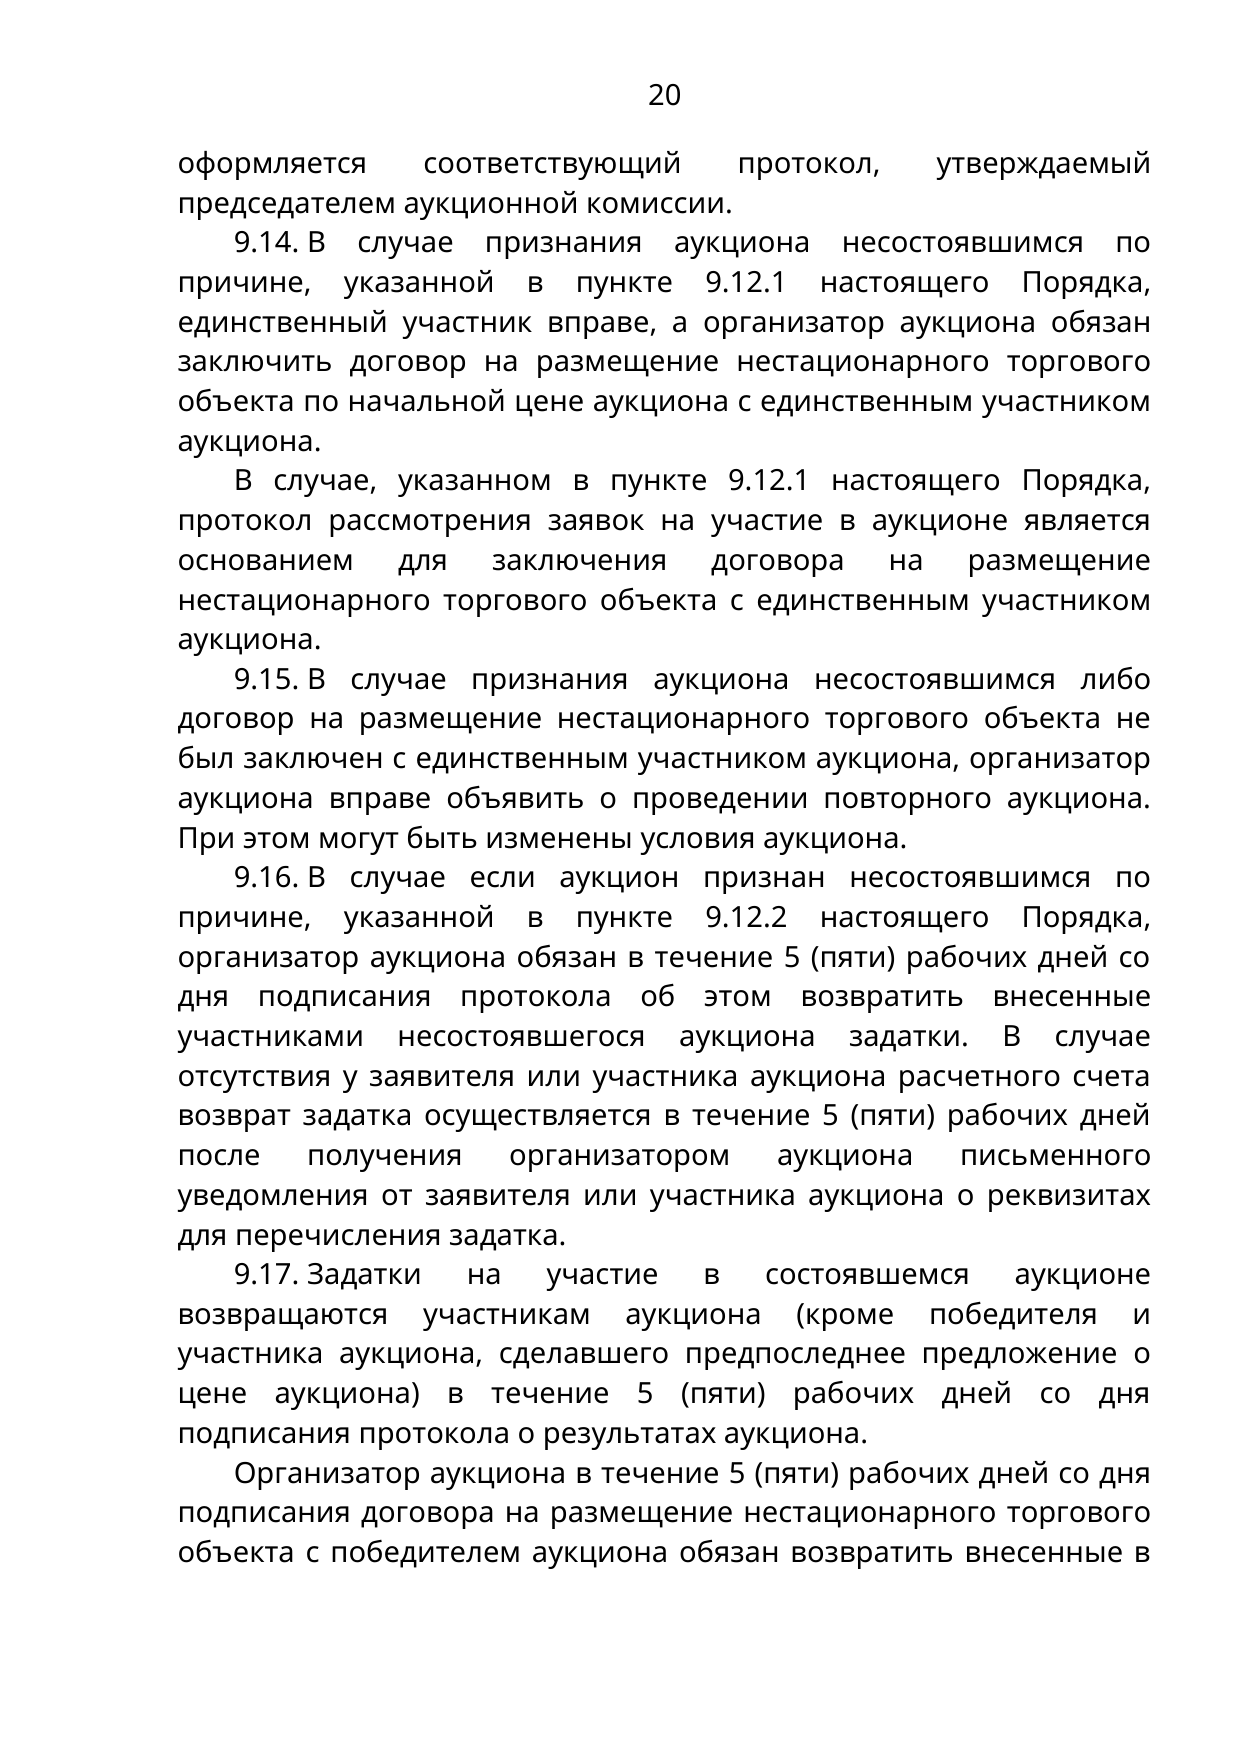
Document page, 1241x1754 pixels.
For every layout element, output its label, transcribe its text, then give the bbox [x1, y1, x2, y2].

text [177, 1452, 1152, 1571]
text В случае, указанном в пункте 9.12.1 настоящего Порядка, протокол рассмотрения заявок на участие в аукционе является основанием для заключения договора на размещение нестационарного торгового объекта с единственным участником аукциона. [177, 460, 1152, 658]
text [177, 142, 1152, 222]
text 9.17. Задатки на участие в состоявшемся аукционе возвращаются участникам аукциона (кроме победителя и участника аукциона, сделавшего предпоследнее предложение о цене аукциона) в течение 5 (пяти) рабочих дней со дня подписания протокола о результатах аукциона. [177, 1253, 1152, 1452]
text 9.16. В случае если аукцион признан несостоявшимся по причине, указанной в пункте 9.12.2 настоящего Порядка, организатор аукциона обязан в течение 5 (пяти) рабочих дней со дня подписания протокола об этом возвратить внесенные участниками несостоявшегося аукциона задатки. В случае отсутствия у заявителя или участника аукциона расчетного счета возврат задатка осуществляется в течение 5 (пяти) рабочих дней после получения организатором аукциона письменного уведомления от заявителя или участника аукциона о реквизитах для перечисления задатка. [177, 857, 1152, 1253]
text 9.15. В случае признания аукциона несостоявшимся либо договор на размещение нестационарного торгового объекта не был заключен с единственным участником аукциона, организатор аукциона вправе объявить о проведении повторного аукциона. При этом могут быть изменены условия аукциона. [177, 658, 1152, 857]
text 9.14. В случае признания аукциона несостоявшимся по причине, указанной в пункте 9.12.1 настоящего Порядка, единственный участник вправе, а организатор аукциона обязан заключить договор на размещение нестационарного торгового объекта по начальной цене аукциона с единственным участником аукциона. [177, 222, 1152, 460]
